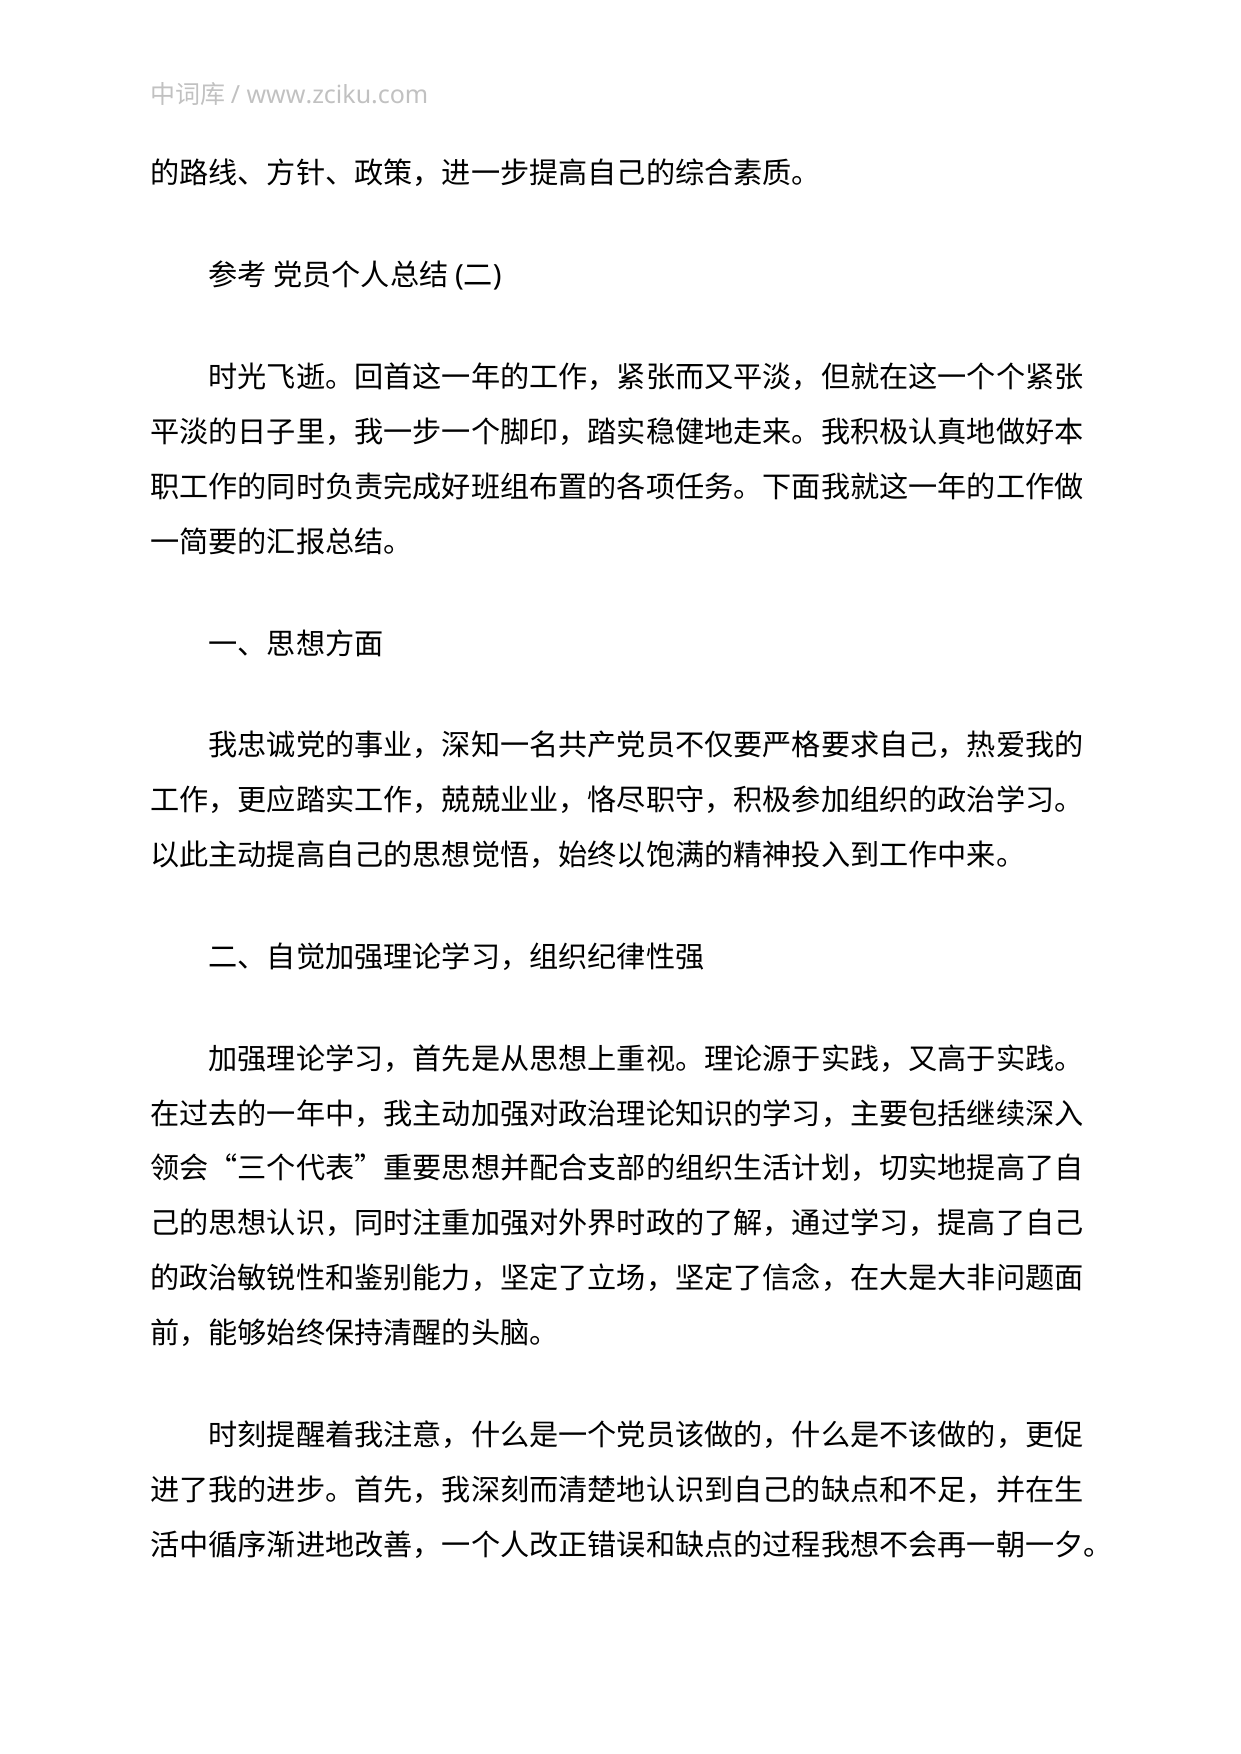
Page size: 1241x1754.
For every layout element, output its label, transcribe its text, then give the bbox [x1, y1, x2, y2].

text 加强理论学习，首先是从思想上重视。理论源于实践，又高于实践。在过去的一年中，我主动加强对政治理论知识的学习，主要包括继续深入领会“三个代表”重要思想并配合支部的组织生活计划，切实地提高了自己的思想认识，同时注重加强对外界时政的了解，通过学习，提高了自己的政治敏锐性和鉴别能力，坚定了立场，坚定了信念，在大是大非问题面前，能够始终保持清醒的头脑。 [150, 1035, 1090, 1352]
text 时光飞逝。回首这一年的工作，紧张而又平淡，但就在这一个个紧张平淡的日子里，我一步一个脚印，踏实稳健地走来。我积极认真地做好本职工作的同时负责完成好班组布置的各项任务。下面我就这一年的工作做一简要的汇报总结。 [150, 354, 1090, 561]
text 一、思想方面 [150, 620, 1090, 662]
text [150, 1412, 1090, 1564]
text 参考 党员个人总结 (二) [150, 252, 1090, 294]
text 二、自觉加强理论学习，组织纪律性强 [150, 933, 1090, 976]
text 我忠诚党的事业，深知一名共产党员不仅要严格要求自己，热爱我的工作，更应踏实工作，兢兢业业，恪尽职守，积极参加组织的政治学习。以此主动提高自己的思想觉悟，始终以饱满的精神投入到工作中来。 [150, 722, 1090, 874]
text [150, 150, 1090, 192]
